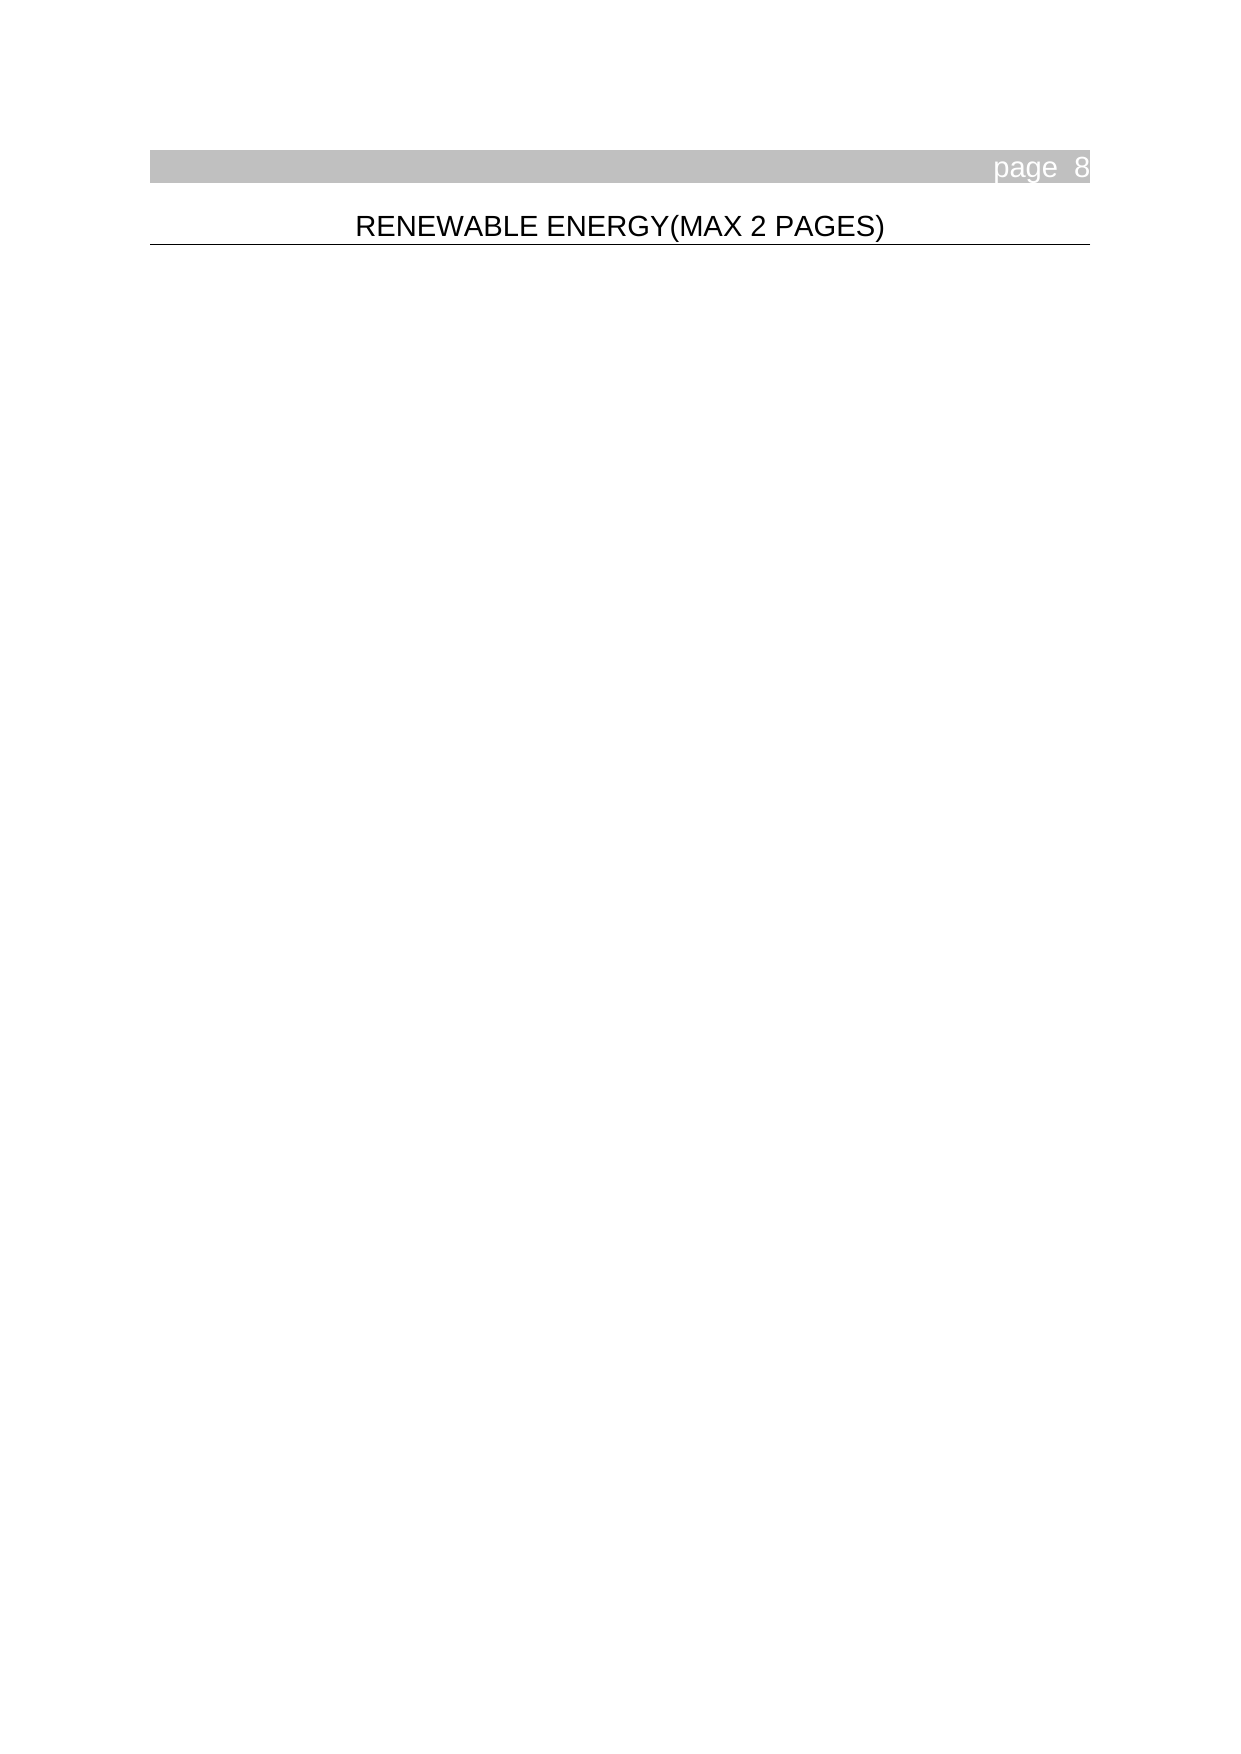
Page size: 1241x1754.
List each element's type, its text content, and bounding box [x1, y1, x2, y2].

text RENEWABLE ENERGY(MAX 2 pageS) [150, 208, 1090, 244]
text page 8 [150, 150, 1090, 183]
